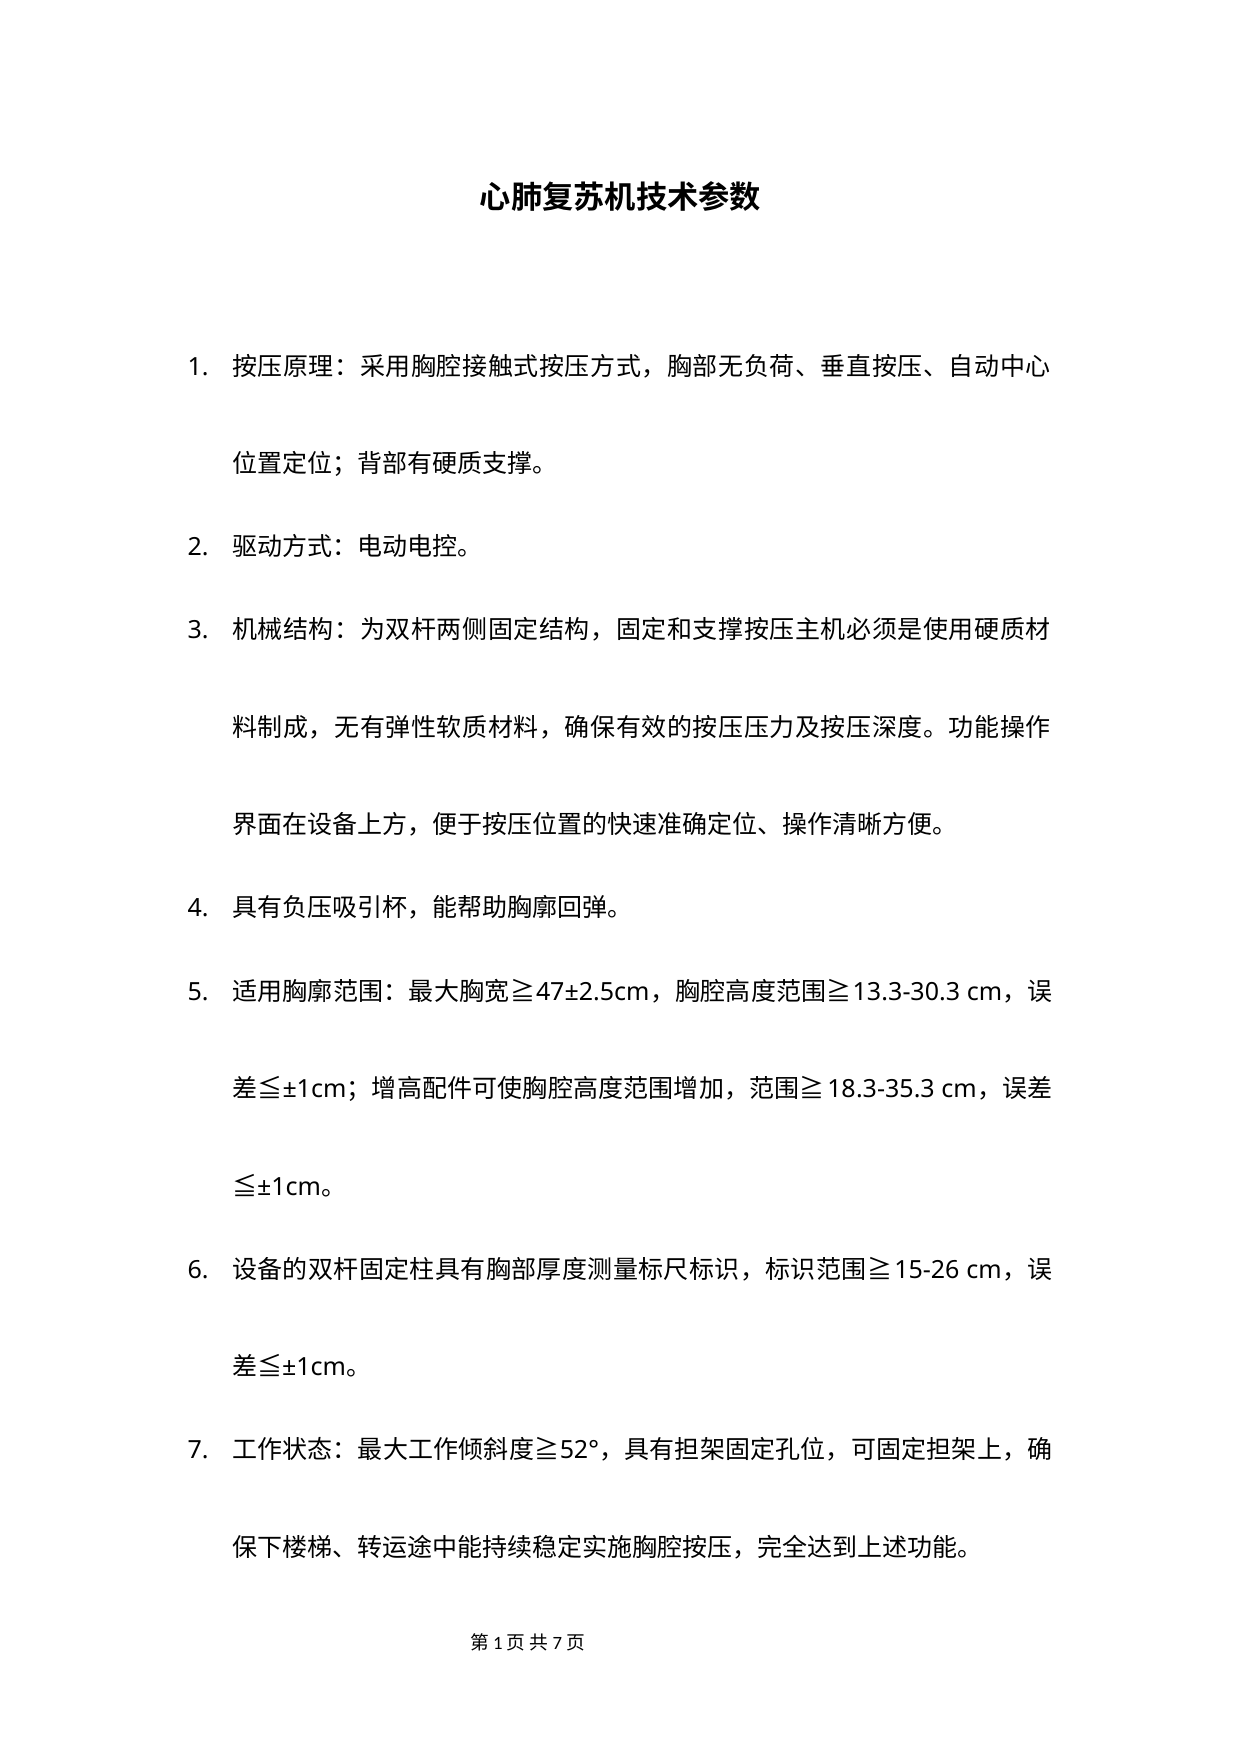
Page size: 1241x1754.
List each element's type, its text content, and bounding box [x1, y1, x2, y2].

list 机械结构：为双杆两侧固定结构，固定和支撑按压主机必须是使用硬质材料制成，无有弹性软质材料，确保有效的按压压力及按压深度。功能操作界面在设备上方，便于按压位置的快速准确定位、操作清晰方便。 [187, 595, 1053, 855]
list 具有负压吸引杯，能帮助胸廓回弹。 [187, 873, 1053, 938]
list 适用胸廓范围：最大胸宽≧47±2.5cm，胸腔高度范围≧13.3-30.3 cm，误差≦±1cm；增高配件可使胸腔高度范围增加，范围≧18.3-35.3 cm，误差≦±1cm。 [187, 957, 1053, 1217]
list 按压原理：采用胸腔接触式按压方式，胸部无负荷、垂直按压、自动中心位置定位；背部有硬质支撑。 [187, 332, 1053, 494]
list 设备的双杆固定柱具有胸部厚度测量标尺标识，标识范围≧15-26 cm，误差≦±1cm。 [187, 1235, 1053, 1397]
list 工作状态：最大工作倾斜度≧52°，具有担架固定孔位，可固定担架上，确保下楼梯、转运途中能持续稳定实施胸腔按压，完全达到上述功能。 [187, 1415, 1053, 1578]
list 驱动方式：电动电控。 [187, 512, 1053, 577]
list 心肺复苏机技术参数 [187, 162, 1053, 227]
